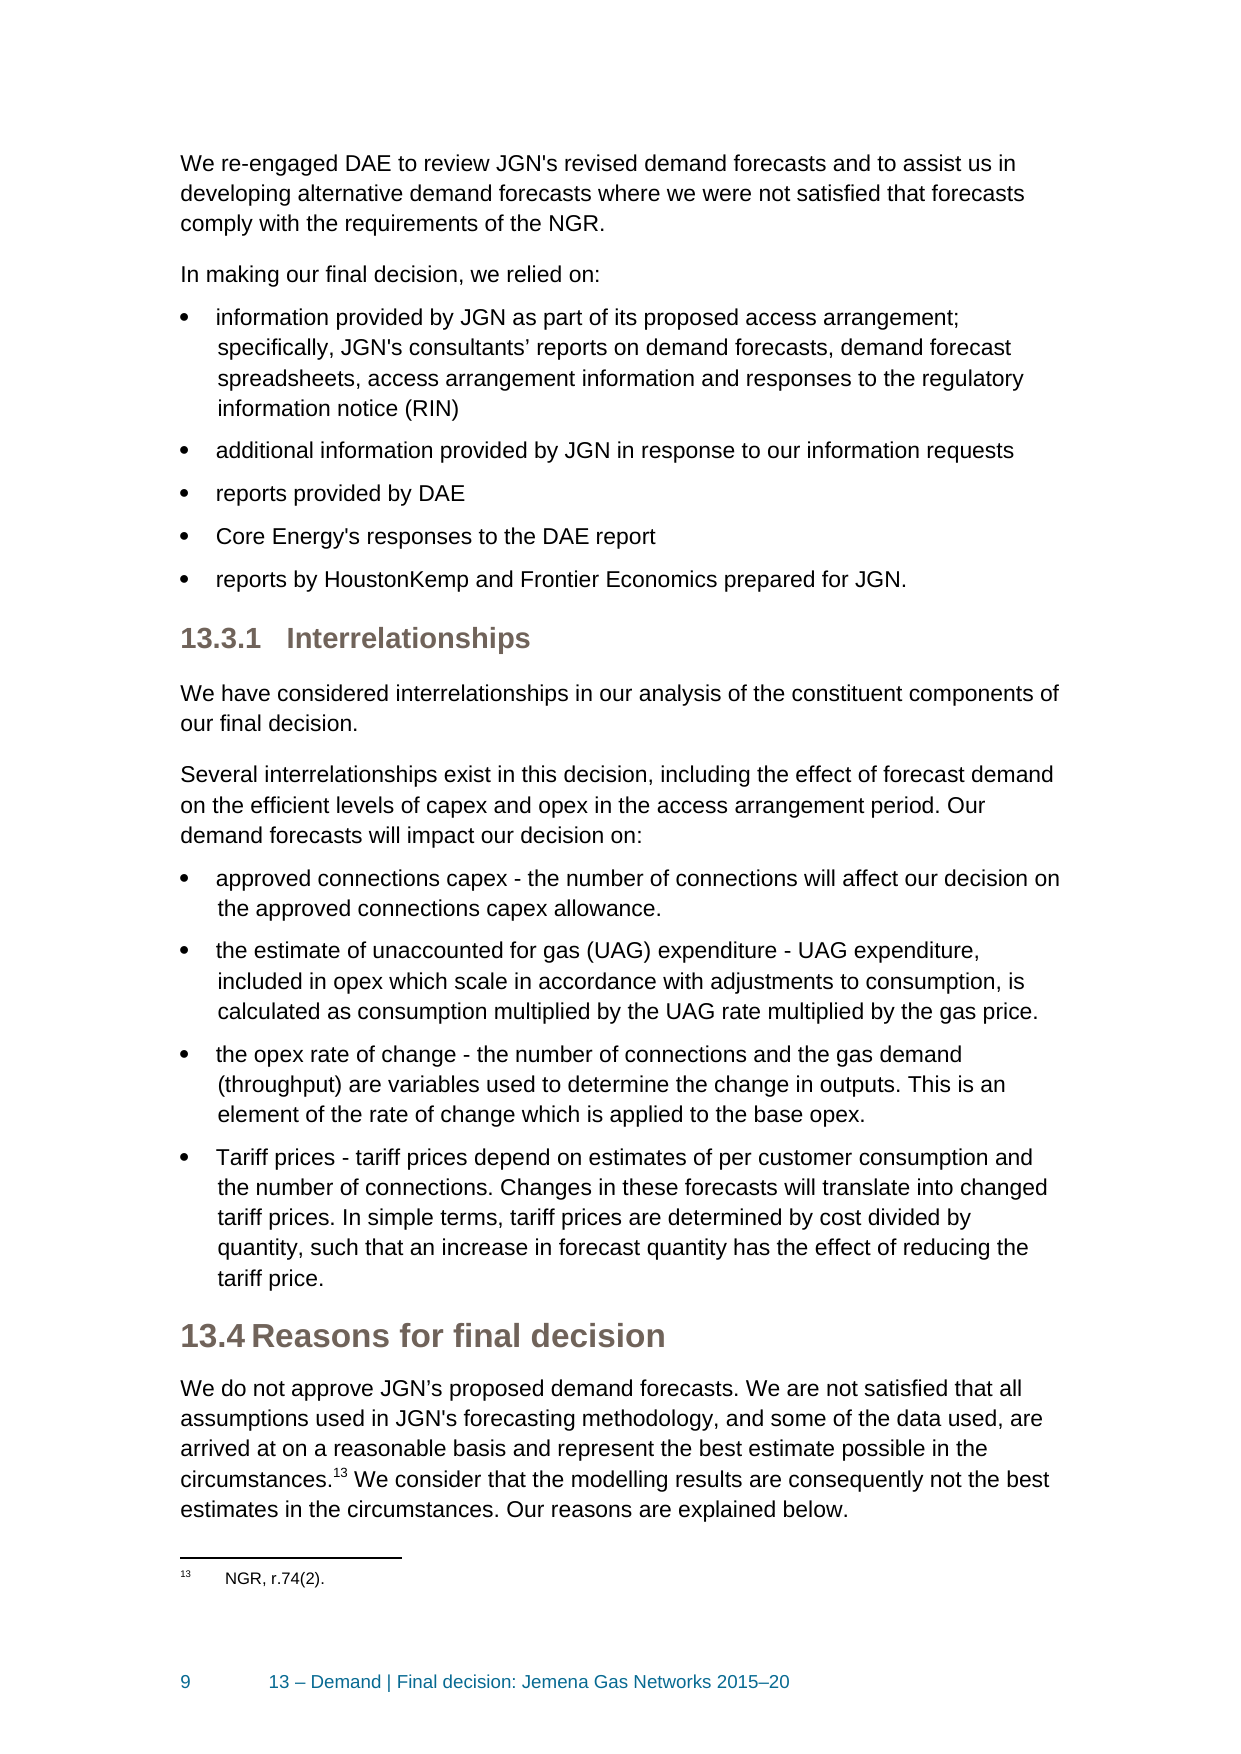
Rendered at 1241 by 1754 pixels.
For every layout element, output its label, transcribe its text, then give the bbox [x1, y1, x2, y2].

text We have considered interrelationships in our analysis of the constituent components of our final decision. [180, 680, 1063, 737]
subtitle Interrelationships [180, 621, 1063, 654]
text We re-engaged DAE to review JGN's revised demand forecasts and to assist us in developing alternative demand forecasts where we were not satisfied that forecasts comply with the requirements of the NGR. [180, 150, 1063, 237]
list the opex rate of change - the number of connections and the gas demand (throughput) are variables used to determine the change in outputs. This is an element of the rate of change which is applied to the base opex. [180, 1041, 1063, 1127]
list the estimate of unaccounted for gas (UAG) expenditure - UAG expenditure, included in opex which scale in accordance with adjustments to consumption, is calculated as consumption multiplied by the UAG rate multiplied by the gas price. [180, 937, 1063, 1024]
text We do not approve JGN’s proposed demand forecasts. We are not satisfied that all assumptions used in JGN's forecasting methodology, and some of the data used, are arrived at on a reasonable basis and represent the best estimate possible in the circumstances. We consider that the modelling results are consequently not the best estimates in the circumstances. Our reasons are explained below. [180, 1375, 1063, 1522]
list approved connections capex - the number of connections will affect our decision on the approved connections capex allowance. [180, 864, 1063, 921]
list Tariff prices - tariff prices depend on estimates of per customer consumption and the number of connections. Changes in these forecasts will translate into changed tariff prices. In simple terms, tariff prices are determined by cost divided by quantity, such that an increase in forecast quantity has the effect of reducing the tariff price. [180, 1144, 1063, 1291]
list reports provided by DAE [180, 480, 1063, 507]
list Core Energy's responses to the DAE report [180, 523, 1063, 549]
picture [312, 1675, 318, 1686]
list additional information provided by JGN in response to our information requests [180, 437, 1063, 464]
text Several interrelationships exist in this decision, including the effect of forecast demand on the efficient levels of capex and opex in the access arrangement period. Our demand forecasts will impact our decision on: [180, 761, 1063, 848]
list information provided by JGN as part of its proposed access arrangement; specifically, JGN's consultants’ reports on demand forecasts, demand forecast spreadsheets, access arrangement information and responses to the regulatory information notice (RIN) [180, 304, 1063, 421]
subtitle Reasons for final decision [180, 1316, 1063, 1354]
text In making our final decision, we relied on: [180, 261, 1063, 288]
list reports by HoustonKemp and Frontier Economics prepared for JGN. [180, 566, 1063, 592]
